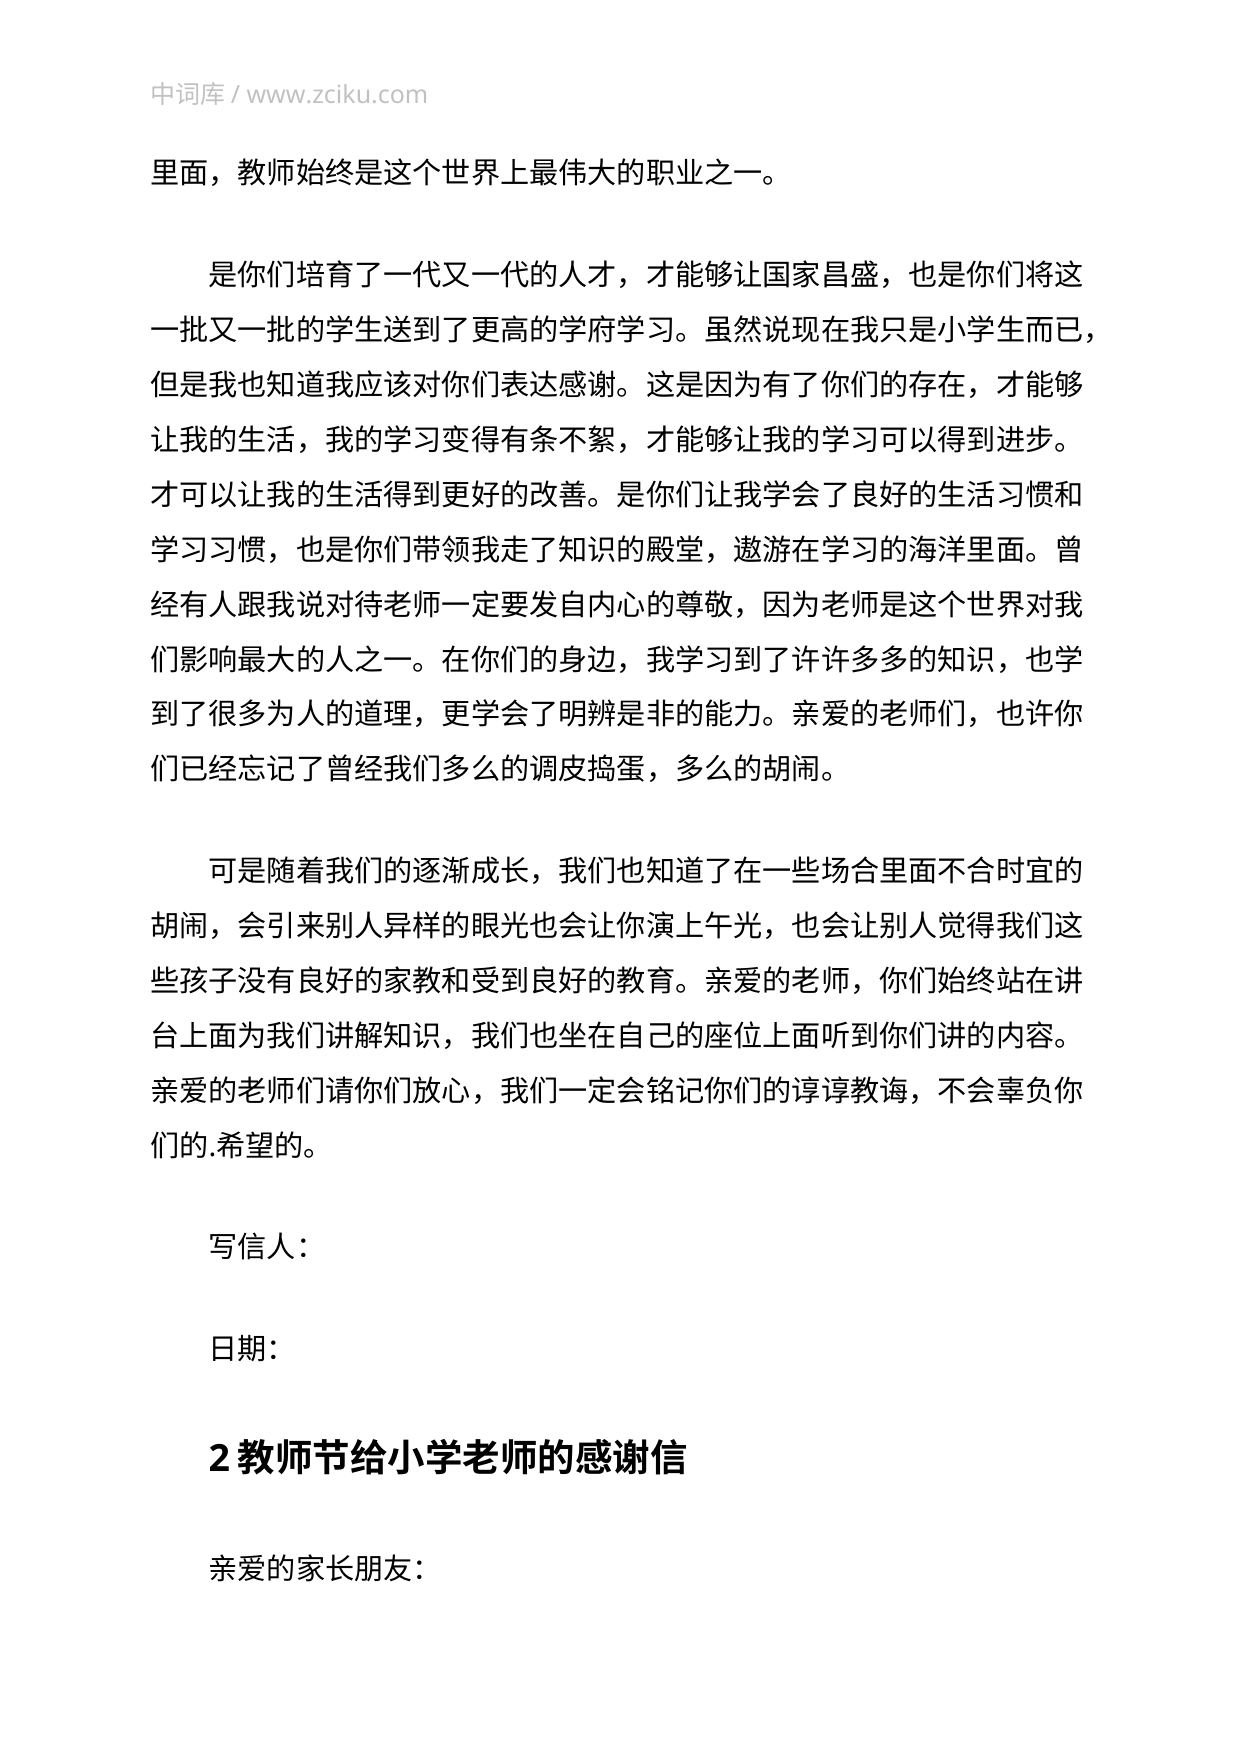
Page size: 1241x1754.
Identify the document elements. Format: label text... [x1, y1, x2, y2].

text 写信人： [150, 1224, 1090, 1266]
text 亲爱的家长朋友： [150, 1545, 1090, 1587]
text 是你们培育了一代又一代的人才，才能够让国家昌盛，也是你们将这一批又一批的学生送到了更高的学府学习。虽然说现在我只是小学生而已，但是我也知道我应该对你们表达感谢。这是因为有了你们的存在，才能够让我的生活，我的学习变得有条不絮，才能够让我的学习可以得到进步。才可以让我的生活得到更好的改善。是你们让我学会了良好的生活习惯和学习习惯，也是你们带领我走了知识的殿堂，遨游在学习的海洋里面。曾经有人跟我说对待老师一定要发自内心的尊敬，因为老师是这个世界对我们影响最大的人之一。在你们的身边，我学习到了许许多多的知识，也学到了很多为人的道理，更学会了明辨是非的能力。亲爱的老师们，也许你们已经忘记了曾经我们多么的调皮捣蛋，多么的胡闹。 [150, 252, 1090, 788]
text 2教师节给小学老师的感谢信 [150, 1428, 1090, 1482]
text 可是随着我们的逐渐成长，我们也知道了在一些场合里面不合时宜的胡闹，会引来别人异样的眼光也会让你演上午光，也会让别人觉得我们这些孩子没有良好的家教和受到良好的教育。亲爱的老师，你们始终站在讲台上面为我们讲解知识，我们也坐在自己的座位上面听到你们讲的内容。亲爱的老师们请你们放心，我们一定会铭记你们的谆谆教诲，不会辜负你们的.希望的。 [150, 848, 1090, 1164]
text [150, 150, 1090, 192]
text 日期： [150, 1326, 1090, 1368]
